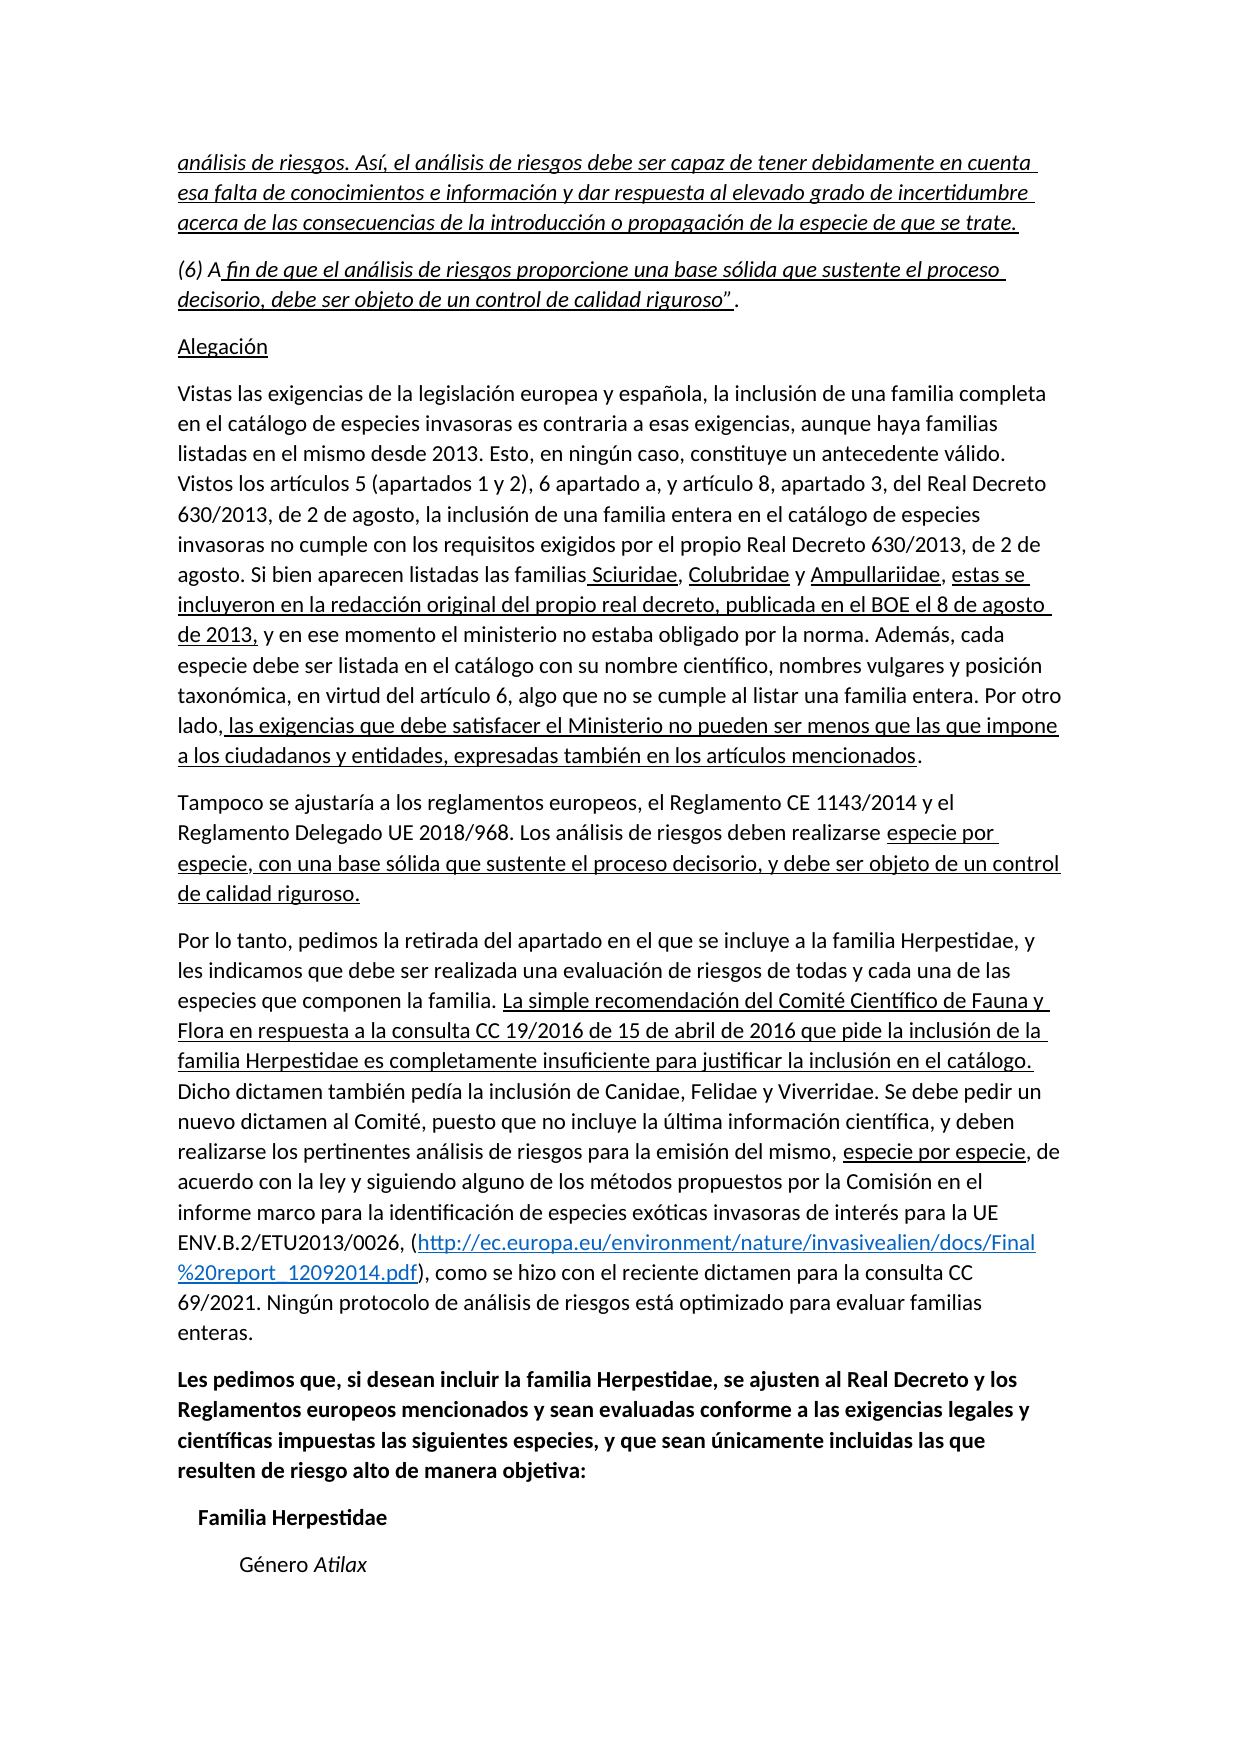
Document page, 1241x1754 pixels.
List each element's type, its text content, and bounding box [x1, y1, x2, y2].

text Tampoco se ajustaría a los reglamentos europeos, el Reglamento CE 1143/2014 y el Reglamento Delegado UE 2018/968. Los análisis de riesgos deben realizarse especie por especie, con una base sólida que sustente el proceso decisorio, y debe ser objeto de un control de calidad riguroso. [177, 788, 1063, 907]
text Por lo tanto, pedimos la retirada del apartado en el que se incluye a la familia Herpestidae, y les indicamos que debe ser realizada una evaluación de riesgos de todas y cada una de las especies que componen la familia. La simple recomendación del Comité Científico de Fauna y Flora en respuesta a la consulta CC 19/2016 de 15 de abril de 2016 que pide la inclusión de la familia Herpestidae es completamente insuficiente para justificar la inclusión en el catálogo. Dicho dictamen también pedía la inclusión de Canidae, Felidae y Viverridae. Se debe pedir un nuevo dictamen al Comité, puesto que no incluye la última información científica, y deben realizarse los pertinentes análisis de riesgos para la emisión del mismo, especie por especie, de acuerdo con la ley y siguiendo alguno de los métodos propuestos por la Comisión en el informe marco para la identificación de especies exóticas invasoras de interés para la UE ENV.B.2/ETU2013/0026, (http://ec.europa.eu/environment/nature/invasivealien/docs/Final%20report_12092014.pdf), como se hizo con el reciente dictamen para la consulta CC 69/2021. Ningún protocolo de análisis de riesgos está optimizado para evaluar familias enteras. [177, 926, 1063, 1346]
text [177, 148, 1063, 236]
text Alegación [177, 332, 1063, 360]
text Género Atilax [177, 1550, 1063, 1578]
text (6) A fin de que el análisis de riesgos proporcione una base sólida que sustente el proceso decisorio, debe ser objeto de un control de calidad riguroso”. [177, 255, 1063, 313]
text Familia Herpestidae [177, 1503, 1063, 1531]
text Vistas las exigencias de la legislación europea y española, la inclusión de una familia completa en el catálogo de especies invasoras es contraria a esas exigencias, aunque haya familias listadas en el mismo desde 2013. Esto, en ningún caso, constituye un antecedente válido. Vistos los artículos 5 (apartados 1 y 2), 6 apartado a, y artículo 8, apartado 3, del Real Decreto 630/2013, de 2 de agosto, la inclusión de una familia entera en el catálogo de especies invasoras no cumple con los requisitos exigidos por el propio Real Decreto 630/2013, de 2 de agosto. Si bien aparecen listadas las familias Sciuridae, Colubridae y Ampullariidae, estas se incluyeron en la redacción original del propio real decreto, publicada en el BOE el 8 de agosto de 2013, y en ese momento el ministerio no estaba obligado por la norma. Además, cada especie debe ser listada en el catálogo con su nombre científico, nombres vulgares y posición taxonómica, en virtud del artículo 6, algo que no se cumple al listar una familia entera. Por otro lado, las exigencias que debe satisfacer el Ministerio no pueden ser menos que las que impone a los ciudadanos y entidades, expresadas también en los artículos mencionados. [177, 379, 1063, 769]
text Les pedimos que, si desean incluir la familia Herpestidae, se ajusten al Real Decreto y los Reglamentos europeos mencionados y sean evaluadas conforme a las exigencias legales y científicas impuestas las siguientes especies, y que sean únicamente incluidas las que resulten de riesgo alto de manera objetiva: [177, 1365, 1063, 1484]
